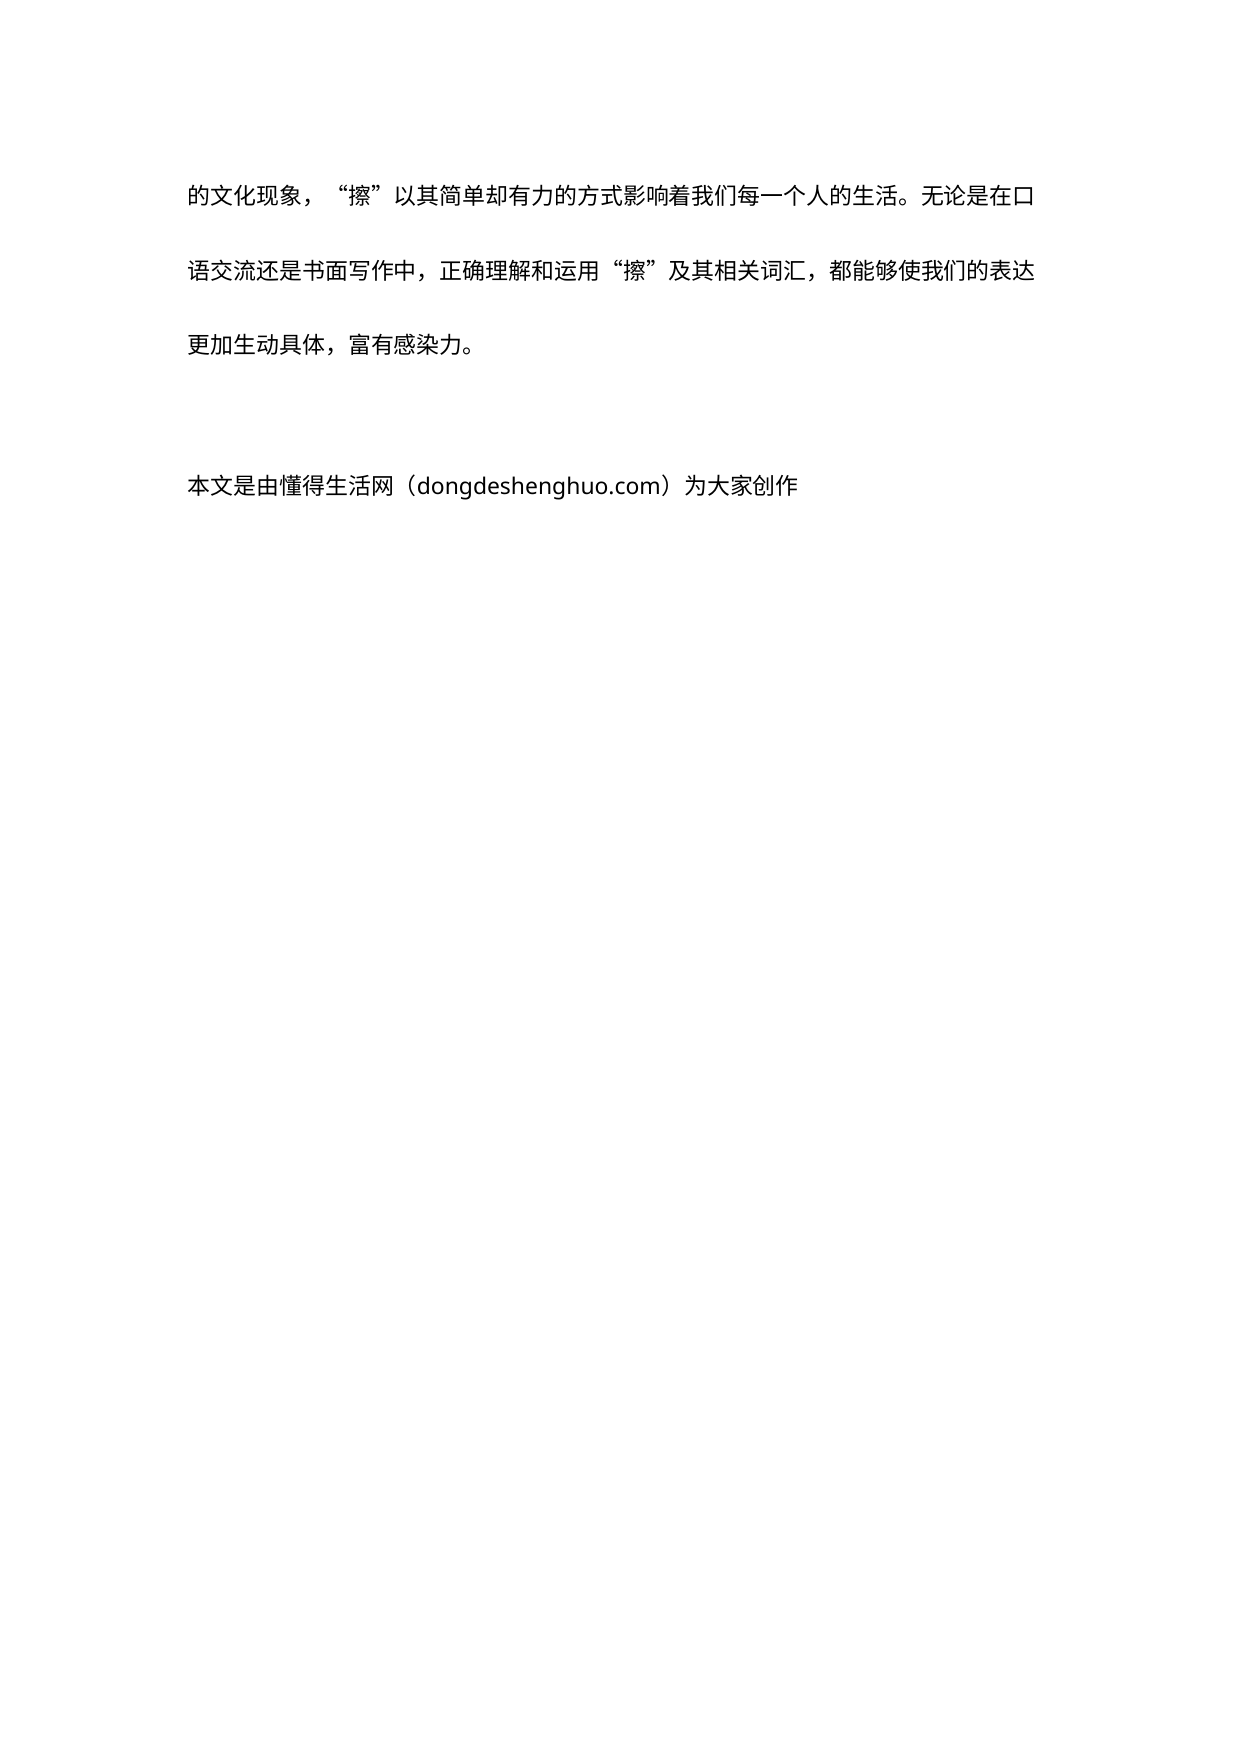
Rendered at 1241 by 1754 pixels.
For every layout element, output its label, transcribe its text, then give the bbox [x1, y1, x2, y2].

text 本文是由懂得生活网（dongdeshenghuo.com）为大家创作 [187, 452, 1053, 517]
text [187, 162, 1053, 376]
